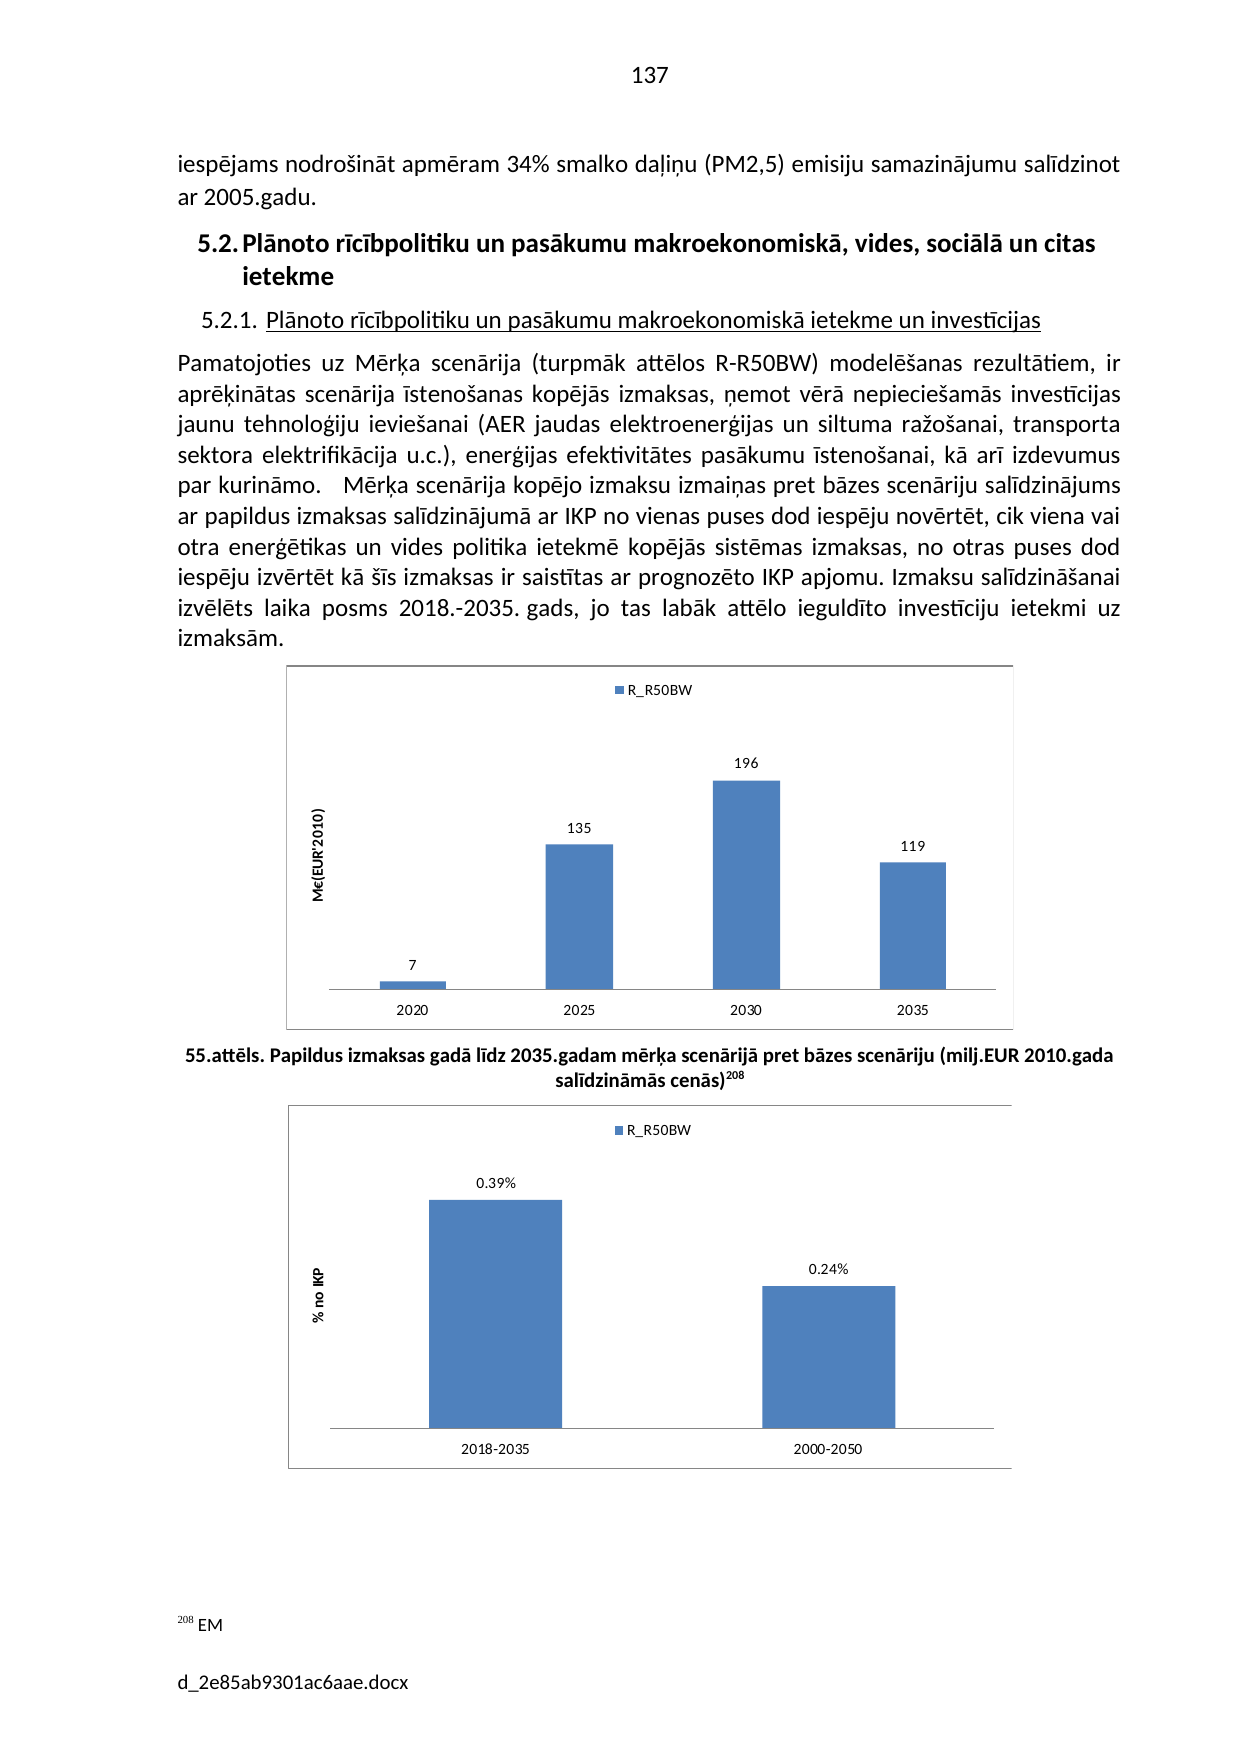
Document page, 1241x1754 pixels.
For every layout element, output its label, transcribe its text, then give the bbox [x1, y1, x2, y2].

subtitle Plānoto rīcībpolitiku un pasākumu makroekonomiskā ietekme un investīcijas [201, 304, 1122, 335]
text Pamatojoties uz Mērķa scenārija (turpmāk attēlos R-R50BW) modelēšanas rezultātiem, ir aprēķinātas scenārija īstenošanas kopējās izmaksas, ņemot vērā nepieciešamās investīcijas jaunu tehnoloģiju ieviešanai (AER jaudas elektroenerģijas un siltuma ražošanai, transporta sektora elektrifikācija u.c.), enerģijas efektivitātes pasākumu īstenošanai, kā arī izdevumus par kurināmo. Mērķa scenārija kopējo izmaksu izmaiņas pret bāzes scenāriju salīdzinājums ar papildus izmaksas salīdzinājumā ar IKP no vienas puses dod iespēju novērtēt, cik viena vai otra enerģētikas un vides politika ietekmē kopējās sistēmas izmaksas, no otras puses dod iespēju izvērtēt kā šīs izmaksas ir saistītas ar prognozēto IKP apjomu. Izmaksu salīdzināšanai izvēlēts laika posms 2018.-2035. gads, jo tas labāk attēlo ieguldīto investīciju ietekmi uz izmaksām. [177, 348, 1122, 653]
subtitle Plānoto rīcībpolitiku un pasākumu makroekonomiskā, vides, sociālā un citas ietekme [197, 226, 1122, 292]
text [177, 148, 1122, 211]
